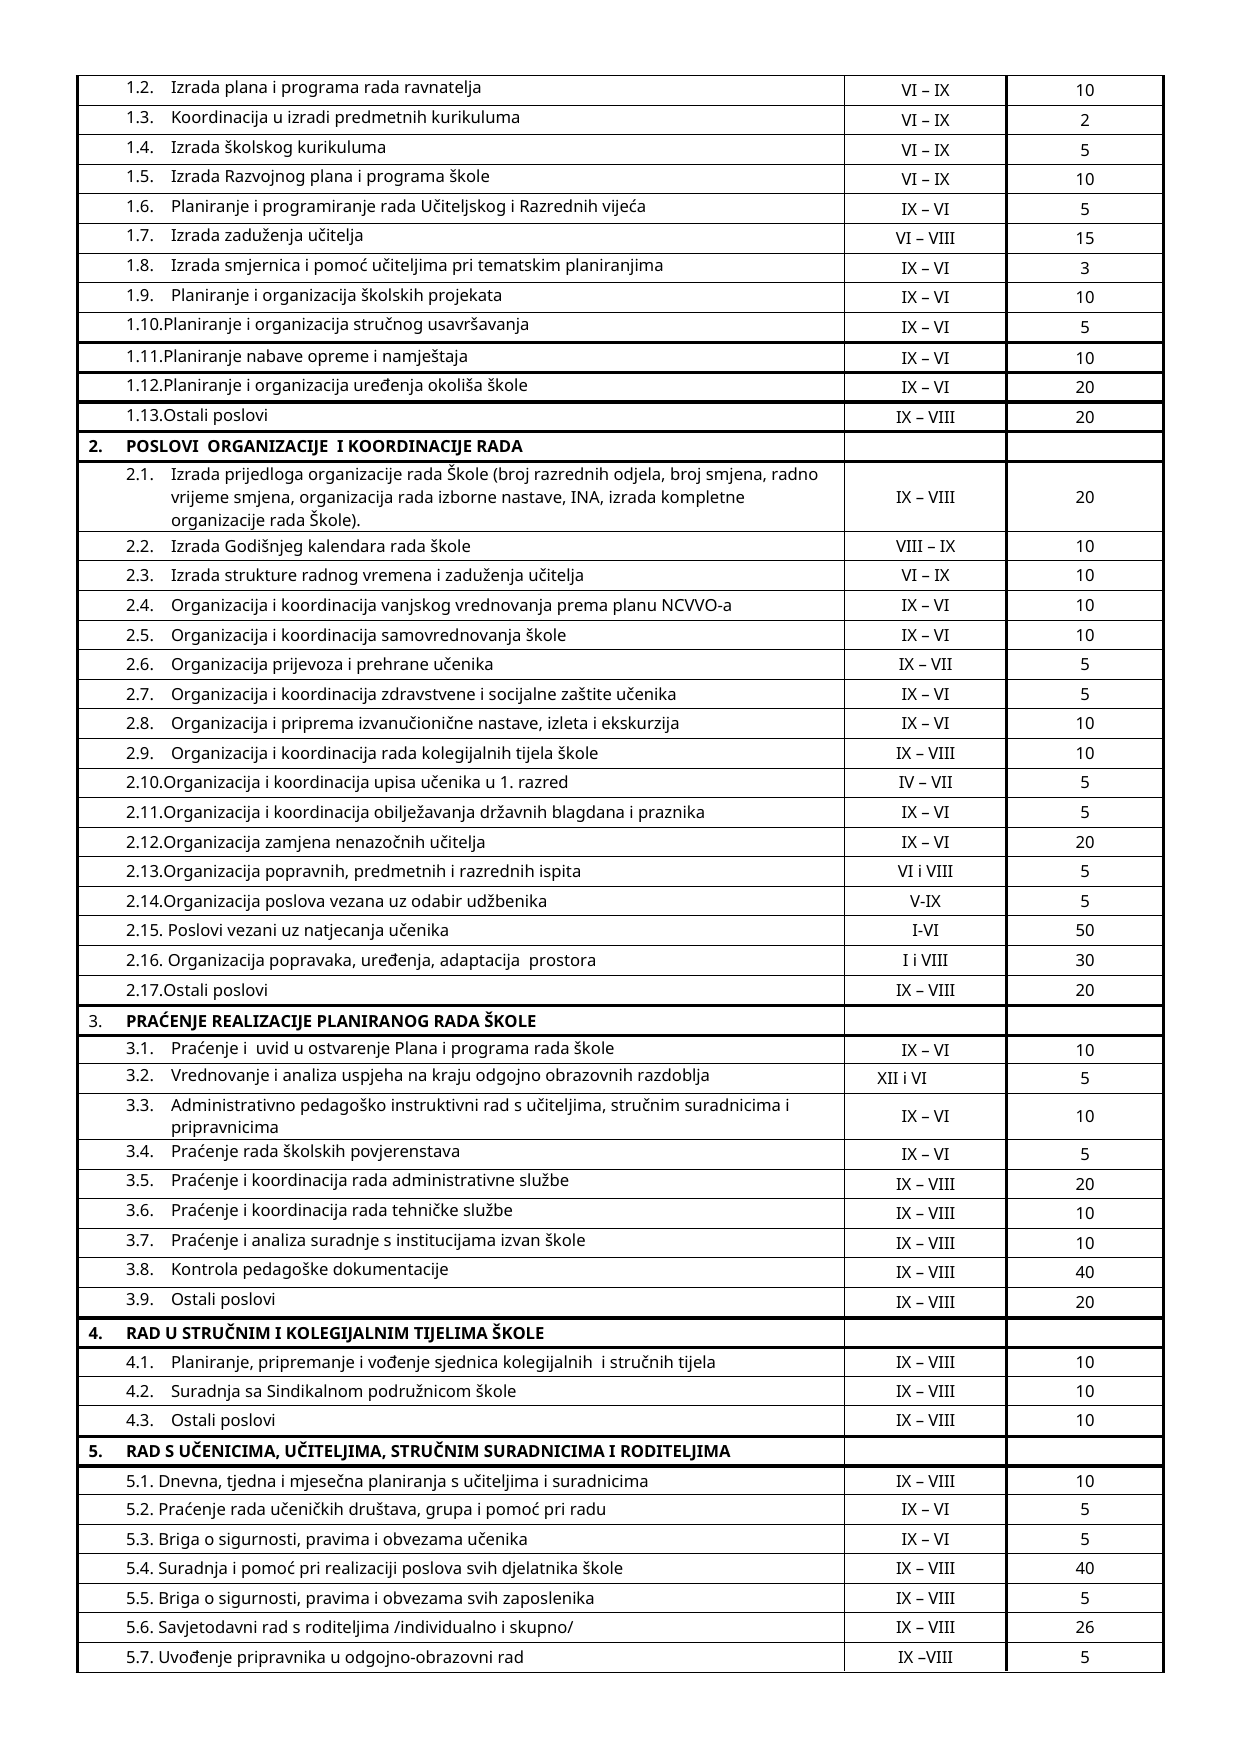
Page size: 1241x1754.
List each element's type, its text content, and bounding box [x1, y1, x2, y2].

table_cell 2.15. Poslovi vezani uz natjecanja učenika [79, 916, 844, 945]
table_cell [1008, 1007, 1162, 1034]
table_cell IX – VI [845, 344, 1005, 371]
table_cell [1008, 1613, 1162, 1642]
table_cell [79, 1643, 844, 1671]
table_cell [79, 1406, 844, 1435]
table_cell VI – IX [845, 135, 1005, 164]
table_cell 5 [1008, 1140, 1162, 1168]
table_cell I i VIII [845, 946, 1005, 974]
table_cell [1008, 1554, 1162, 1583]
table_cell 20 [1008, 828, 1162, 856]
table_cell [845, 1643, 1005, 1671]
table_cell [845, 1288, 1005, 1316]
table_cell 20 [1008, 463, 1162, 531]
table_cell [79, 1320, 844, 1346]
table_cell IX – VI [845, 591, 1005, 619]
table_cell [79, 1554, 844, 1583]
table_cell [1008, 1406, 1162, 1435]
table_cell Praćenje i uvid u ostvarenje Plana i programa rada škole [79, 1037, 844, 1063]
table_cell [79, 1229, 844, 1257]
table_cell IX – VIII [845, 404, 1005, 430]
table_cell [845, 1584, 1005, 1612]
table_cell 5 [1008, 1064, 1162, 1093]
table_cell 5 [1008, 798, 1162, 827]
table_cell 5 [1008, 680, 1162, 708]
table_cell 2.13.Organizacija popravnih, predmetnih i razrednih ispita [79, 857, 844, 886]
table_cell 5 [1008, 135, 1162, 164]
table_cell IX – VI [845, 1140, 1005, 1168]
table_cell 1.10.Planiranje i organizacija stručnog usavršavanja [79, 313, 844, 341]
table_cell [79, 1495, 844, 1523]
table_cell [1008, 433, 1162, 459]
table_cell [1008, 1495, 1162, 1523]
table_cell IX – VI [845, 283, 1005, 312]
table_cell VIII – IX [845, 532, 1005, 560]
table_cell 2.10.Organizacija i koordinacija upisa učenika u 1. razred [79, 769, 844, 797]
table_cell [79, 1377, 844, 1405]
table_cell 20 [1008, 374, 1162, 400]
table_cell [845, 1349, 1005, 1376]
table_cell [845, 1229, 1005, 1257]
table_cell PRAĆENJE REALIZACIJE PLANIRANOG RADA ŠKOLE [79, 1007, 844, 1034]
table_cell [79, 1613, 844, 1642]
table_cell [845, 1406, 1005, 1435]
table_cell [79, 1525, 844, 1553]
table_cell 50 [1008, 916, 1162, 945]
table_cell VI – IX [845, 76, 1005, 104]
table_cell 10 [1008, 621, 1162, 649]
table_cell Praćenje rada školskih povjerenstava [79, 1140, 844, 1168]
table_cell IV – VII [845, 769, 1005, 797]
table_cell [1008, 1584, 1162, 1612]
table_cell 10 [1008, 739, 1162, 767]
table_cell Vrednovanje i analiza uspjeha na kraju odgojno obrazovnih razdoblja [79, 1064, 844, 1093]
table_cell Organizacija i koordinacija zdravstvene i socijalne zaštite učenika [79, 680, 844, 708]
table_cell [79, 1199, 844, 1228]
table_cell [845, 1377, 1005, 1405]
table_cell IX – VIII [845, 739, 1005, 767]
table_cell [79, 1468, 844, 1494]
table_cell Izrada zaduženja učitelja [79, 224, 844, 252]
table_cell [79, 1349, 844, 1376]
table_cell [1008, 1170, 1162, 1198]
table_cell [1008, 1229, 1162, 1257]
table_cell Organizacija i priprema izvanučionične nastave, izleta i ekskurzija [79, 709, 844, 738]
table_cell 2.17.Ostali poslovi [79, 976, 844, 1004]
table_cell 2.11.Organizacija i koordinacija obilježavanja državnih blagdana i praznika [79, 798, 844, 827]
table_cell IX – VI [845, 621, 1005, 649]
table_cell IX – VI [845, 194, 1005, 223]
table_cell 20 [1008, 404, 1162, 430]
table_cell IX – VI [845, 680, 1005, 708]
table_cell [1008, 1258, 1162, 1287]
table_cell Administrativno pedagoško instruktivni rad s učiteljima, stručnim suradnicima i pripravnicima [79, 1094, 844, 1139]
table_cell Izrada Razvojnog plana i programa škole [79, 165, 844, 193]
table_cell Izrada školskog kurikuluma [79, 135, 844, 164]
table_cell POSLOVI ORGANIZACIJE I KOORDINACIJE RADA [79, 433, 844, 459]
table_cell 10 [1008, 532, 1162, 560]
table_cell Izrada plana i programa rada ravnatelja [79, 76, 844, 104]
table_cell IX – VI [845, 254, 1005, 282]
table_cell 2.12.Organizacija zamjena nenazočnih učitelja [79, 828, 844, 856]
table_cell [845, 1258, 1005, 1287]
table_cell IX – VI [845, 313, 1005, 341]
table_cell Organizacija i koordinacija samovrednovanja škole [79, 621, 844, 649]
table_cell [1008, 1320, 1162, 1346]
table_cell Organizacija i koordinacija rada kolegijalnih tijela škole [79, 739, 844, 767]
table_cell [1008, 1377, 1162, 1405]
table_cell VI – IX [845, 165, 1005, 193]
table_cell VI i VIII [845, 857, 1005, 886]
table_cell Praćenje i koordinacija rada administrativne službe [79, 1170, 844, 1198]
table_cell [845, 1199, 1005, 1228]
table_cell 10 [1008, 283, 1162, 312]
table_cell 2.16. Organizacija popravaka, uređenja, adaptacija prostora [79, 946, 844, 974]
table_cell 5 [1008, 650, 1162, 679]
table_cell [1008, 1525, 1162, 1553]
table_cell 5 [1008, 194, 1162, 223]
table_cell Organizacija prijevoza i prehrane učenika [79, 650, 844, 679]
table_cell 5 [1008, 313, 1162, 341]
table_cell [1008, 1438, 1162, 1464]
table_cell 1.12.Planiranje i organizacija uređenja okoliša škole [79, 374, 844, 400]
table_cell VI – IX [845, 106, 1005, 134]
table_cell IX – VII [845, 650, 1005, 679]
table_cell IX – VI [845, 798, 1005, 827]
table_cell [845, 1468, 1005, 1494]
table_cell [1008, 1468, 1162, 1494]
table_cell 10 [1008, 1037, 1162, 1063]
table_cell 10 [1008, 561, 1162, 590]
table_cell 10 [1008, 709, 1162, 738]
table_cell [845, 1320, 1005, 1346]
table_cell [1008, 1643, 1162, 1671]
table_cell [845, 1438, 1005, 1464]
table_cell Izrada strukture radnog vremena i zaduženja učitelja [79, 561, 844, 590]
table_cell I-VI [845, 916, 1005, 945]
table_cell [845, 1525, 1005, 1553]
table_cell Izrada Godišnjeg kalendara rada škole [79, 532, 844, 560]
table_cell IX – VIII [845, 463, 1005, 531]
table_cell 2 [1008, 106, 1162, 134]
table_cell 10 [1008, 165, 1162, 193]
table_cell 2.14.Organizacija poslova vezana uz odabir udžbenika [79, 887, 844, 915]
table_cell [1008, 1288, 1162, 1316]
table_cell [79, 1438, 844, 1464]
table_cell 5 [1008, 857, 1162, 886]
table_cell 30 [1008, 946, 1162, 974]
table_cell Izrada smjernica i pomoć učiteljima pri tematskim planiranjima [79, 254, 844, 282]
table_cell IX – VI [845, 828, 1005, 856]
table_cell 10 [1008, 1094, 1162, 1139]
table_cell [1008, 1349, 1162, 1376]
table_cell 10 [1008, 76, 1162, 104]
table_cell IX – VI [845, 374, 1005, 400]
table_cell IX – VI [845, 1037, 1005, 1063]
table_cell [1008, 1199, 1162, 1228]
table_cell Izrada prijedloga organizacije rada Škole (broj razrednih odjela, broj smjena, radno vrijeme smjena, organizacija rada izborne nastave, INA, izrada kompletne organizacije rada Škole). [79, 463, 844, 531]
table_cell Organizacija i koordinacija vanjskog vrednovanja prema planu NCVVO-a [79, 591, 844, 619]
table_cell Planiranje i programiranje rada Učiteljskog i Razrednih vijeća [79, 194, 844, 223]
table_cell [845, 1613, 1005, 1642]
table_cell 5 [1008, 769, 1162, 797]
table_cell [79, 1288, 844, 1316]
table_cell V-IX [845, 887, 1005, 915]
table_cell IX – VIII [845, 976, 1005, 1004]
table_cell [845, 433, 1005, 459]
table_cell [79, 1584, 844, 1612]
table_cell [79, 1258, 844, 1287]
table_cell IX – VI [845, 709, 1005, 738]
table_cell VI – IX [845, 561, 1005, 590]
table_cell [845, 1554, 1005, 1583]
table_cell [845, 1007, 1005, 1034]
table_cell IX – VI [845, 1094, 1005, 1139]
table_cell 10 [1008, 344, 1162, 371]
table_cell 5 [1008, 887, 1162, 915]
table_cell 10 [1008, 591, 1162, 619]
table_cell 1.13.Ostali poslovi [79, 404, 844, 430]
table_cell Planiranje i organizacija školskih projekata [79, 283, 844, 312]
table_cell IX – VIII [845, 1170, 1005, 1198]
table_cell 3 [1008, 254, 1162, 282]
table_cell VI – VIII [845, 224, 1005, 252]
table_cell 20 [1008, 976, 1162, 1004]
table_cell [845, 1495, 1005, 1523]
table_cell 1.11.Planiranje nabave opreme i namještaja [79, 344, 844, 371]
table_cell 15 [1008, 224, 1162, 252]
table_cell XII i VI [845, 1064, 1005, 1093]
table_cell Koordinacija u izradi predmetnih kurikuluma [79, 106, 844, 134]
